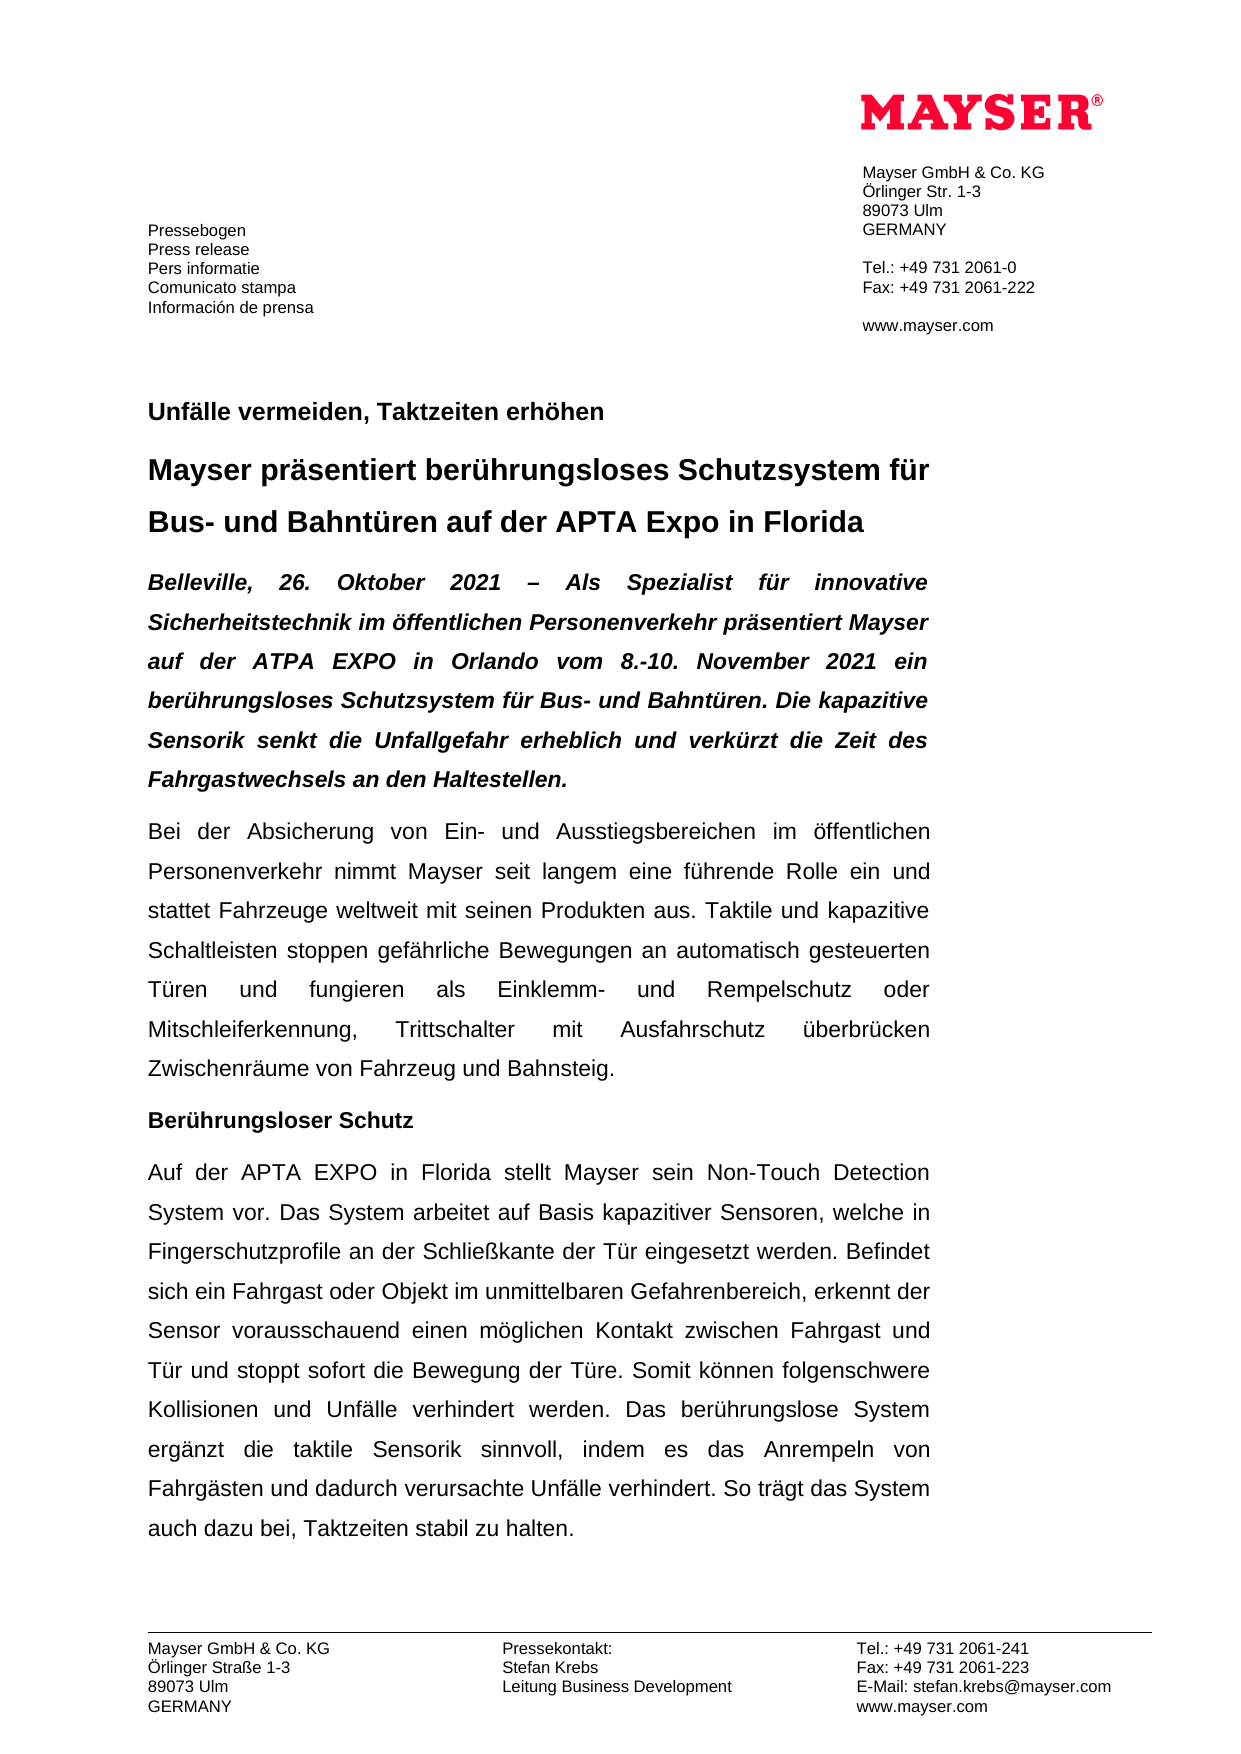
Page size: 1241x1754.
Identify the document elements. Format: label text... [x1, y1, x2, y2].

text Belleville, 26. Oktober 2021 – Als Spezialist für innovative Sicherheitstechnik im öffentlichen Personenverkehr präsentiert Mayser auf der ATPA EXPO in Orlando vom 8.-10. November 2021 ein berührungsloses Schutzsystem für Bus- und Bahntüren. Die kapazitive Sensorik senkt die Unfallgefahr erheblich und verkürzt die Zeit des Fahrgastwechsels an den Haltestellen. [148, 569, 931, 793]
picture [859, 94, 1105, 132]
text Bei der Absicherung von Ein- und Ausstiegsbereichen im öffentlichen Personenverkehr nimmt Mayser seit langem eine führende Rolle ein und stattet Fahrzeuge weltweit mit seinen Produkten aus. Taktile und kapazitive Schaltleisten stoppen gefährliche Bewegungen an automatisch gesteuerten Türen und fungieren als Einklemm- und Rempelschutz oder Mitschleiferkennung, Trittschalter mit Ausfahrschutz überbrücken Zwischenräume von Fahrzeug und Bahnsteig. [148, 818, 931, 1082]
text Mayser präsentiert berührungsloses Schutzsystem für Bus- und Bahntüren auf der APTA Expo in Florida [148, 452, 945, 539]
text Auf der APTA EXPO in Florida stellt Mayser sein Non-Touch Detection System vor. Das System arbeitet auf Basis kapazitiver Sensoren, welche in Fingerschutzprofile an der Schließkante der Tür eingesetzt werden. Befindet sich ein Fahrgast oder Objekt im unmittelbaren Gefahrenbereich, erkennt der Sensor vorausschauend einen möglichen Kontakt zwischen Fahrgast und Tür und stoppt sofort die Bewegung der Türe. Somit können folgenschwere Kollisionen und Unfälle verhindert werden. Das berührungslose System ergänzt die taktile Sensorik sinnvoll, indem es das Anrempeln von Fahrgästen und dadurch verursachte Unfälle verhindert. So trägt das System auch dazu bei, Taktzeiten stabil zu halten. [148, 1159, 931, 1541]
text Unfälle vermeiden, Taktzeiten erhöhen [148, 396, 901, 425]
text Berührungsloser Schutz [148, 1107, 931, 1133]
